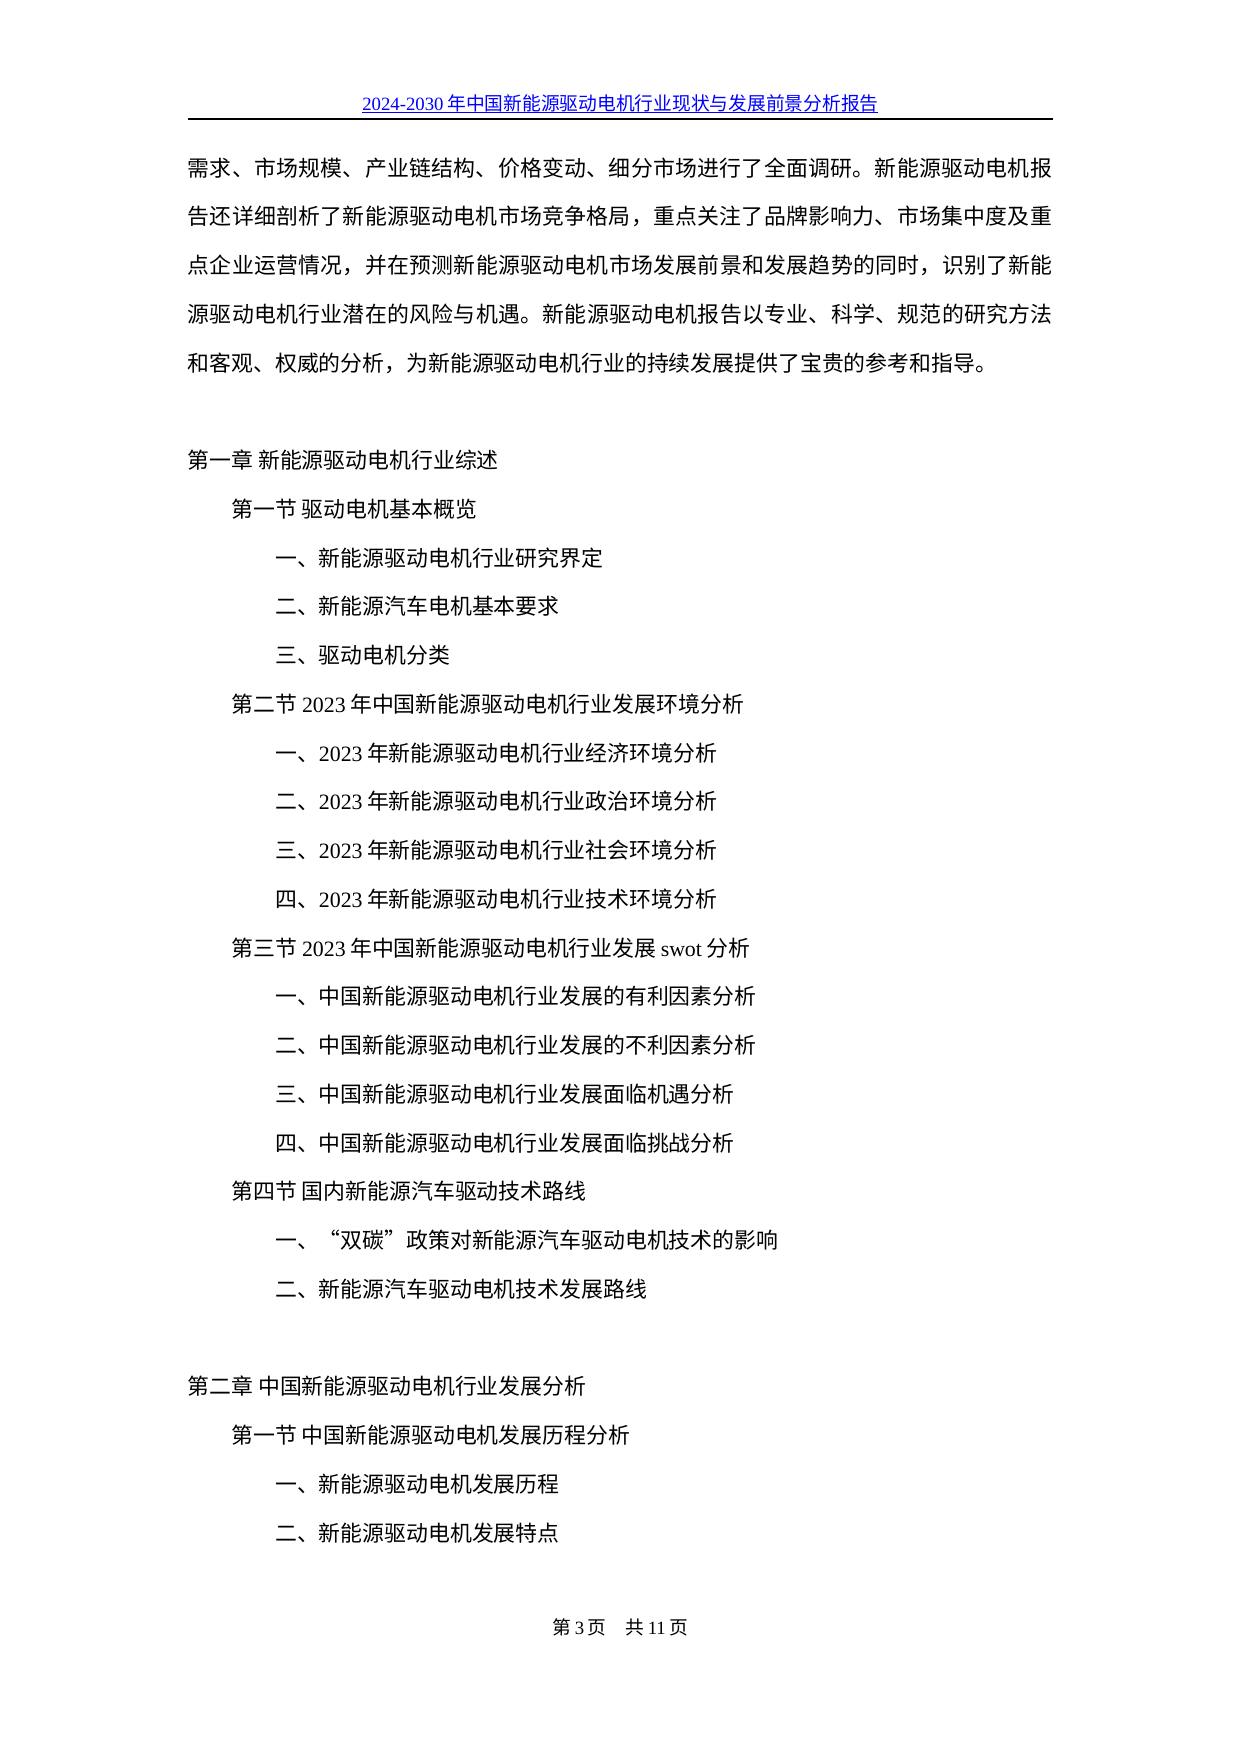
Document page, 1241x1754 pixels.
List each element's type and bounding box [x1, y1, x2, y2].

text [187, 150, 1053, 1548]
